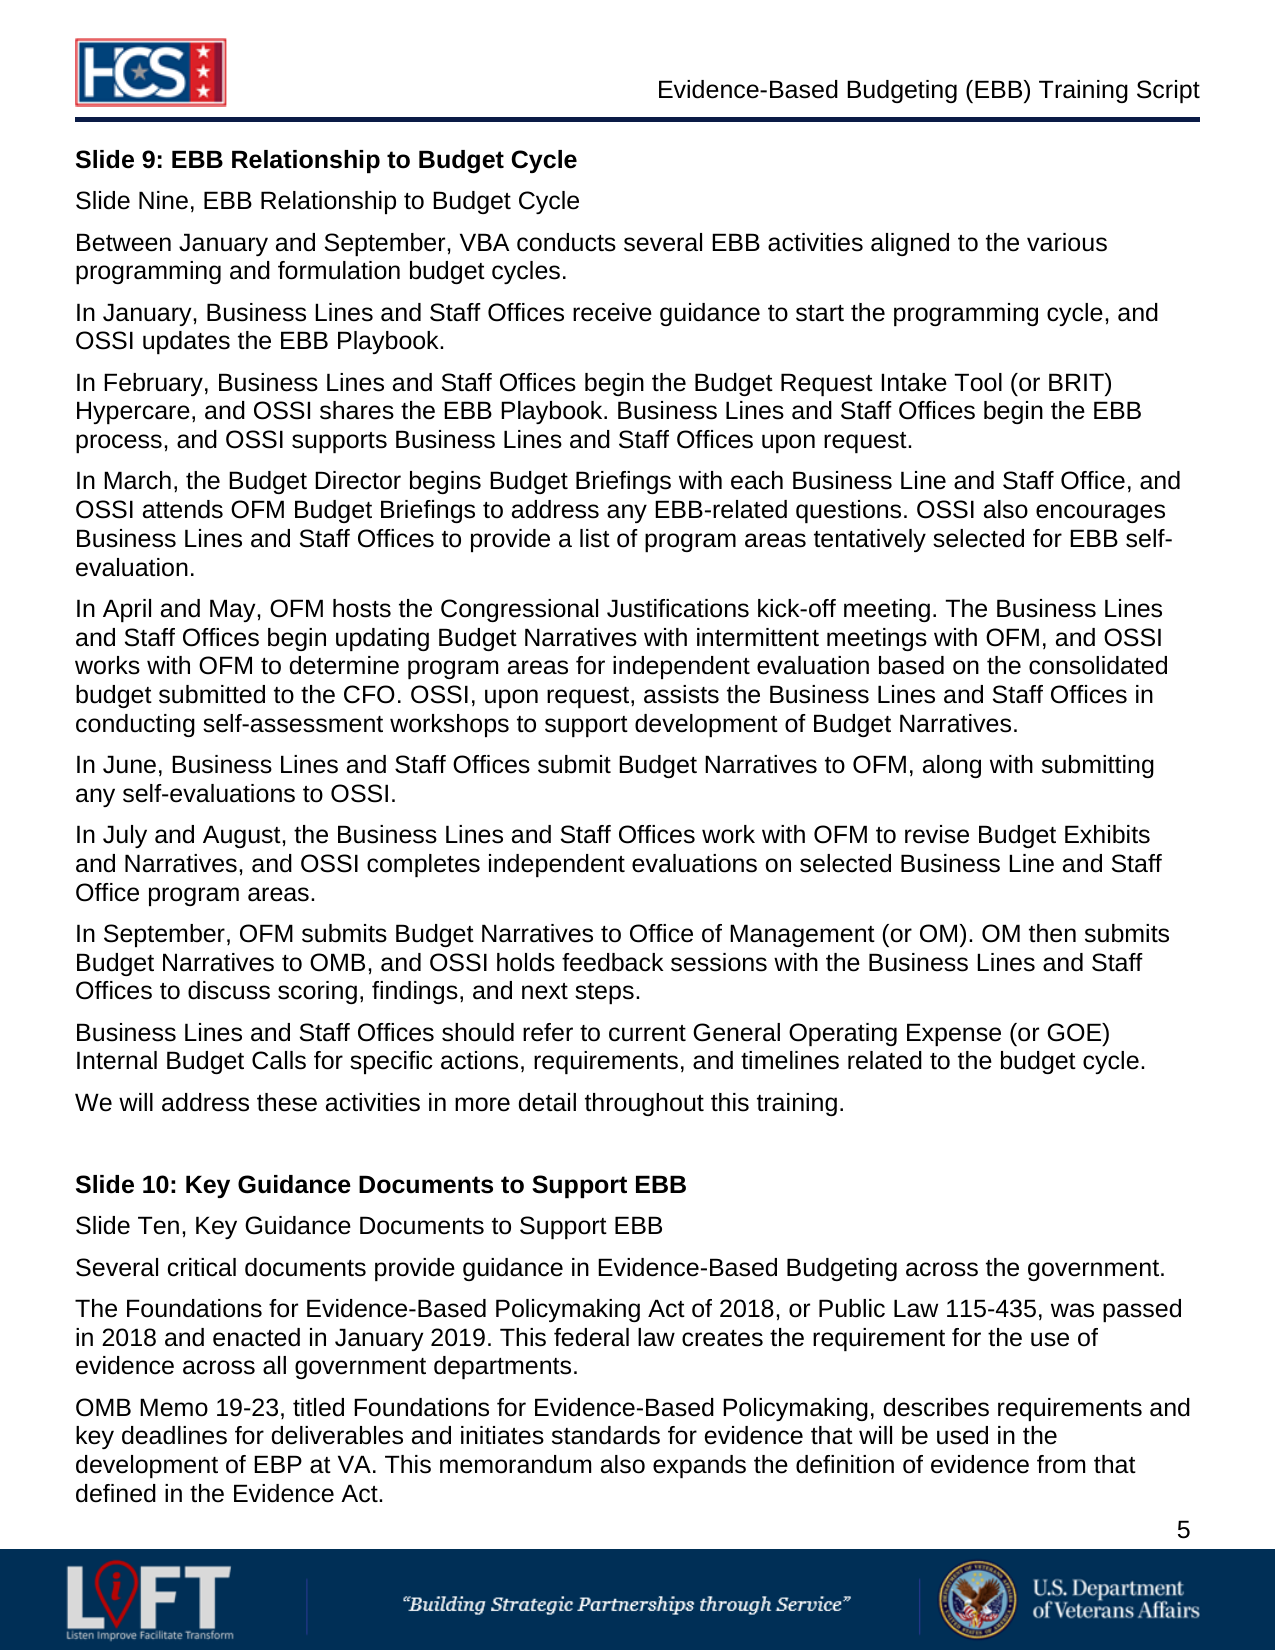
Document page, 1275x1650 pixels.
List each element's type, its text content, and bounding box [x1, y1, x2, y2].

text Business Lines and Staff Offices should refer to current General Operating Expense (or GOE) Internal Budget Calls for specific actions, requirements, and timelines related to the budget cycle. [75, 1017, 1200, 1075]
text In April and May, OFM hosts the Congressional Justifications kick-off meeting. The Business Lines and Staff Offices begin updating Budget Narratives with intermittent meetings with OFM, and OSSI works with OFM to determine program areas for independent evaluation based on the consolidated budget submitted to the CFO. OSSI, upon request, assists the Business Lines and Staff Offices in conducting self-assessment workshops to support development of Budget Narratives. [75, 594, 1200, 737]
text Slide 9: EBB Relationship to Budget Cycle [75, 145, 1200, 174]
text Between January and September, VBA conducts several EBB activities aligned to the various programming and formulation budget cycles. [75, 227, 1200, 285]
text In January, Business Lines and Staff Offices receive guidance to start the programming cycle, and OSSI updates the EBB Playbook. [75, 297, 1200, 355]
picture [0, 1549, 1275, 1650]
text Several critical documents provide guidance in Evidence-Based Budgeting across the government. [75, 1252, 1200, 1281]
text The Foundations for Evidence-Based Policymaking Act of 2018, or Public Law 115-435, was passed in 2018 and enacted in January 2019. This federal law creates the requirement for the use of evidence across all government departments. [75, 1294, 1200, 1380]
text OMB Memo 19-23, titled Foundations for Evidence-Based Policymaking, describes requirements and key deadlines for deliverables and initiates standards for evidence that will be used in the development of EBP at VA. This memorandum also expands the definition of evidence from that defined in the Evidence Act. [75, 1392, 1200, 1507]
text Slide Ten, Key Guidance Documents to Support EBB [75, 1211, 1200, 1240]
text In March, the Budget Director begins Budget Briefings with each Business Line and Staff Office, and OSSI attends OFM Budget Briefings to address any EBB-related questions. OSSI also encourages Business Lines and Staff Offices to provide a list of program areas tentatively selected for EBB self-evaluation. [75, 466, 1200, 581]
text Slide 10: Key Guidance Documents to Support EBB [75, 1170, 1200, 1199]
text In September, OFM submits Budget Narratives to Office of Management (or OM). OM then submits Budget Narratives to OMB, and OSSI holds feedback sessions with the Business Lines and Staff Offices to discuss scoring, findings, and next steps. [75, 919, 1200, 1005]
text In July and August, the Business Lines and Staff Offices work with OFM to revise Budget Exhibits and Narratives, and OSSI completes independent evaluations on selected Business Line and Staff Office program areas. [75, 820, 1200, 906]
text In February, Business Lines and Staff Offices begin the Budget Request Intake Tool (or BRIT) Hypercare, and OSSI shares the EBB Playbook. Business Lines and Staff Offices begin the EBB process, and OSSI supports Business Lines and Staff Offices upon request. [75, 367, 1200, 454]
text We will address these activities in more detail throughout this training. [75, 1087, 1200, 1116]
picture [75, 38, 227, 107]
text In June, Business Lines and Staff Offices submit Budget Narratives to OFM, along with submitting any self-evaluations to OSSI. [75, 750, 1200, 807]
text Slide Nine, EBB Relationship to Budget Cycle [75, 186, 1200, 215]
